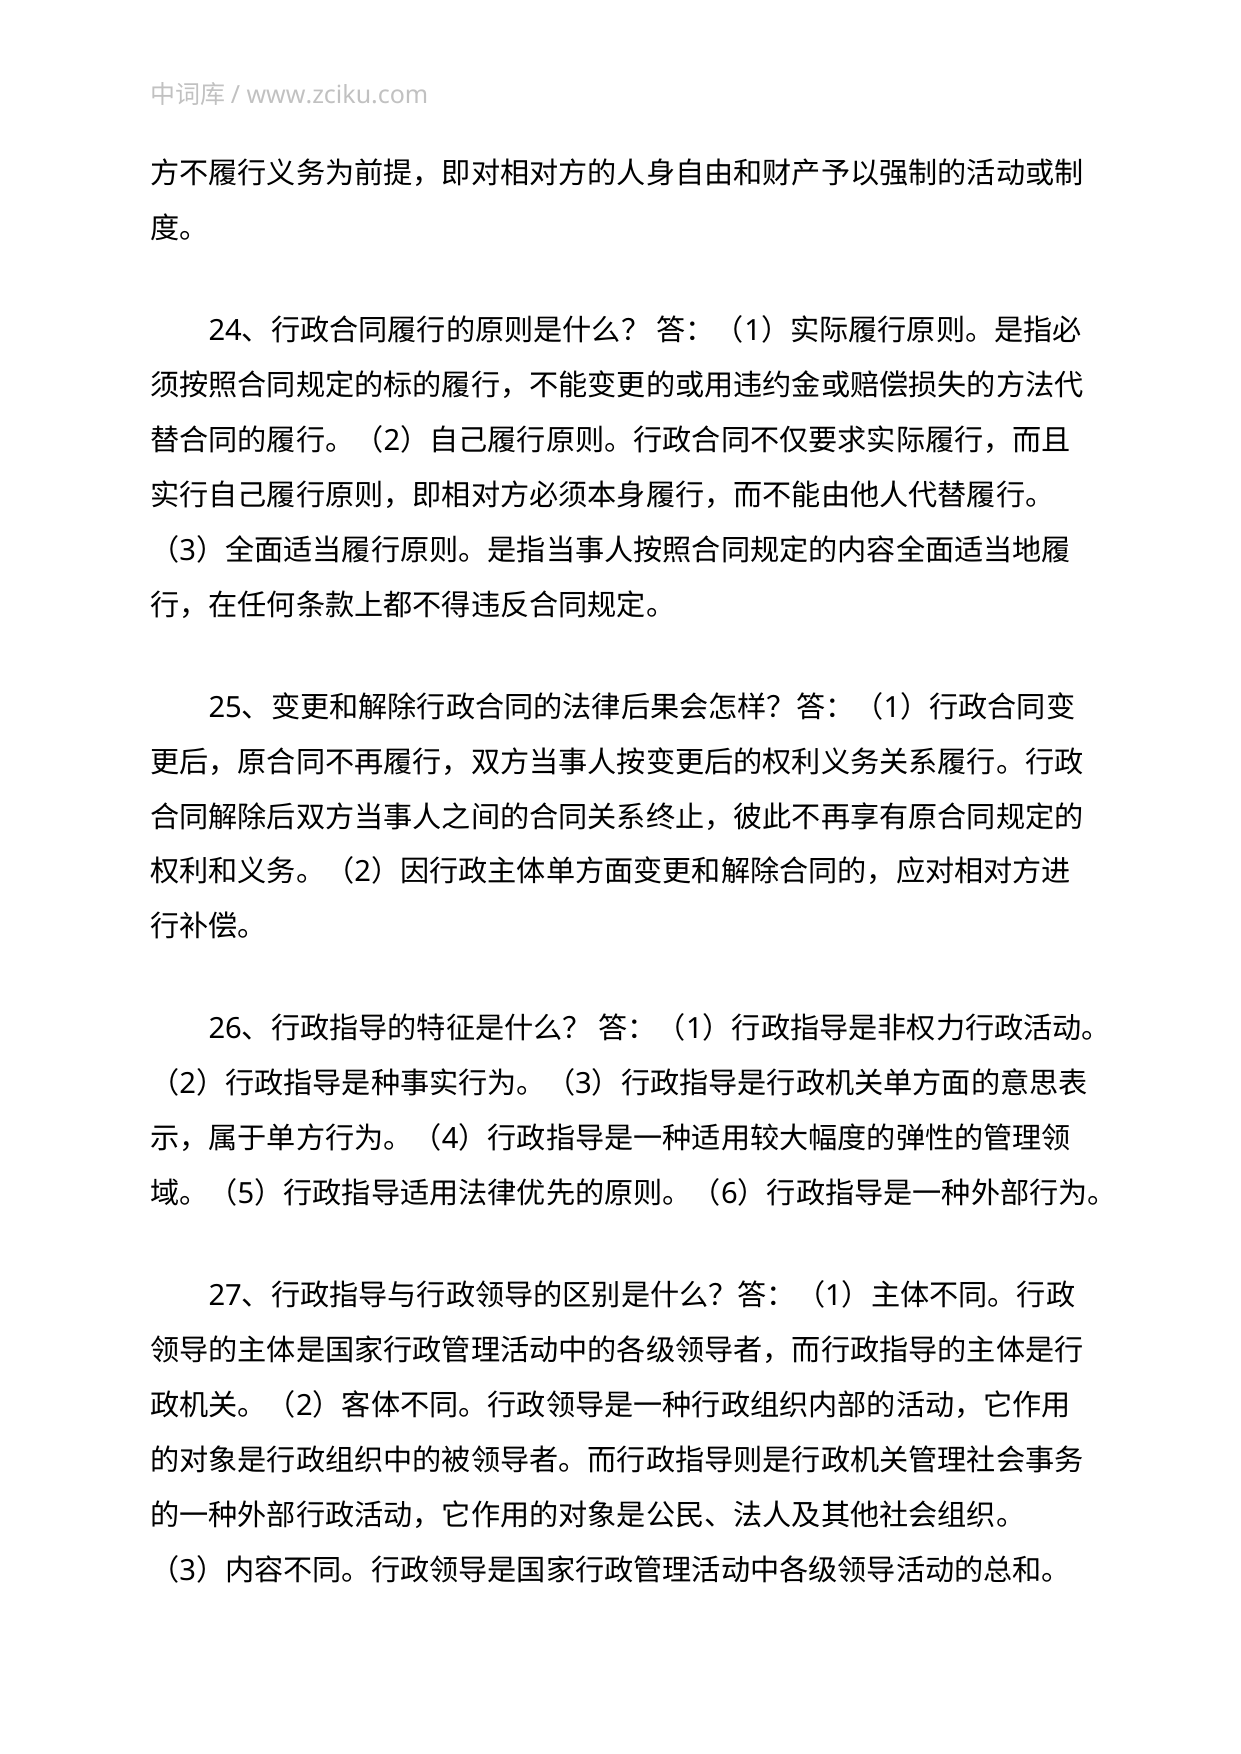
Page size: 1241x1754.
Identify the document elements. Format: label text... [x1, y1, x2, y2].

text 24、行政合同履行的原则是什么？ 答：（1）实际履行原则。是指必须按照合同规定的标的履行，不能变更的或用违约金或赔偿损失的方法代替合同的履行。（2）自己履行原则。行政合同不仅要求实际履行，而且实行自己履行原则，即相对方必须本身履行，而不能由他人代替履行。（3）全面适当履行原则。是指当事人按照合同规定的内容全面适当地履行，在任何条款上都不得违反合同规定。 [150, 307, 1090, 624]
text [150, 1272, 1090, 1589]
text 26、行政指导的特征是什么？ 答：（1）行政指导是非权力行政活动。（2）行政指导是种事实行为。（3）行政指导是行政机关单方面的意思表示，属于单方行为。（4）行政指导是一种适用较大幅度的弹性的管理领域。（5）行政指导适用法律优先的原则。（6）行政指导是一种外部行为。 [150, 1005, 1090, 1212]
text 25、变更和解除行政合同的法律后果会怎样？答：（1）行政合同变更后，原合同不再履行，双方当事人按变更后的权利义务关系履行。行政合同解除后双方当事人之间的合同关系终止，彼此不再享有原合同规定的权利和义务。（2）因行政主体单方面变更和解除合同的，应对相对方进行补偿。 [150, 683, 1090, 945]
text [150, 150, 1090, 247]
